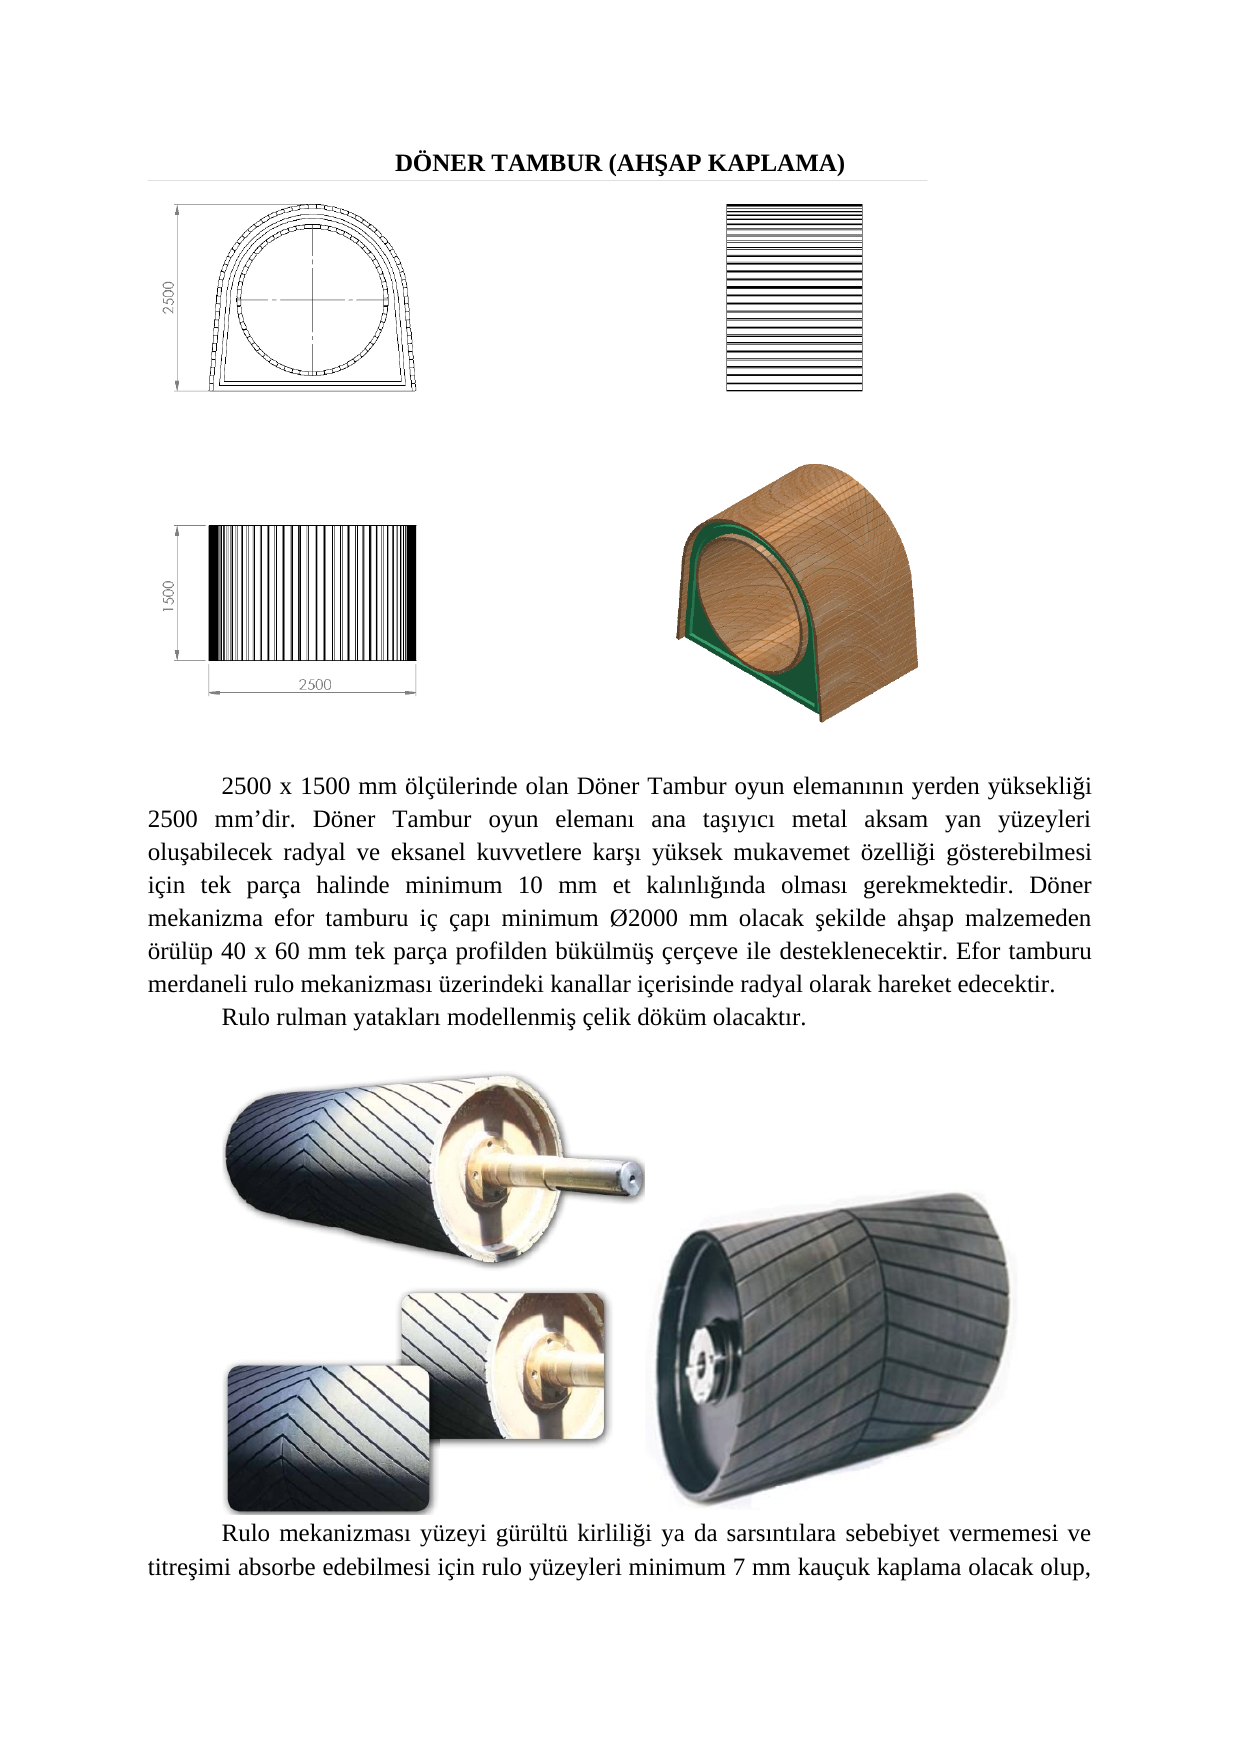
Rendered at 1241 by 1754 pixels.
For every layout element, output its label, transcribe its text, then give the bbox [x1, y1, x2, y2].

text 2500 x 1500 mm ölçülerinde olan Döner Tambur oyun elemanının yerden yüksekliği 2500 mm’dir. Döner Tambur oyun elemanı ana taşıyıcı metal aksam yan yüzeyleri oluşabilecek radyal ve eksanel kuvvetlere karşı yüksek mukavemet özelliği gösterebilmesi için tek parça halinde minimum 10 mm et kalınlığında olması gerekmektedir. Döner mekanizma efor tamburu iç çapı minimum Ø2000 mm olacak şekilde ahşap malzemeden örülüp 40 x 60 mm tek parça profilden bükülmüş çerçeve ile desteklenecektir. Efor tamburu merdaneli rulo mekanizması üzerindeki kanallar içerisinde radyal olarak hareket edecektir. [148, 771, 1092, 998]
text DÖNER TAMBUR (AHŞAP KAPLAMA) [148, 148, 1092, 176]
text Rulo rulman yatakları modellenmiş çelik döküm olacaktır. [148, 1002, 1092, 1031]
picture [222, 1068, 1018, 1515]
picture [147, 180, 928, 734]
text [148, 1518, 1092, 1580]
